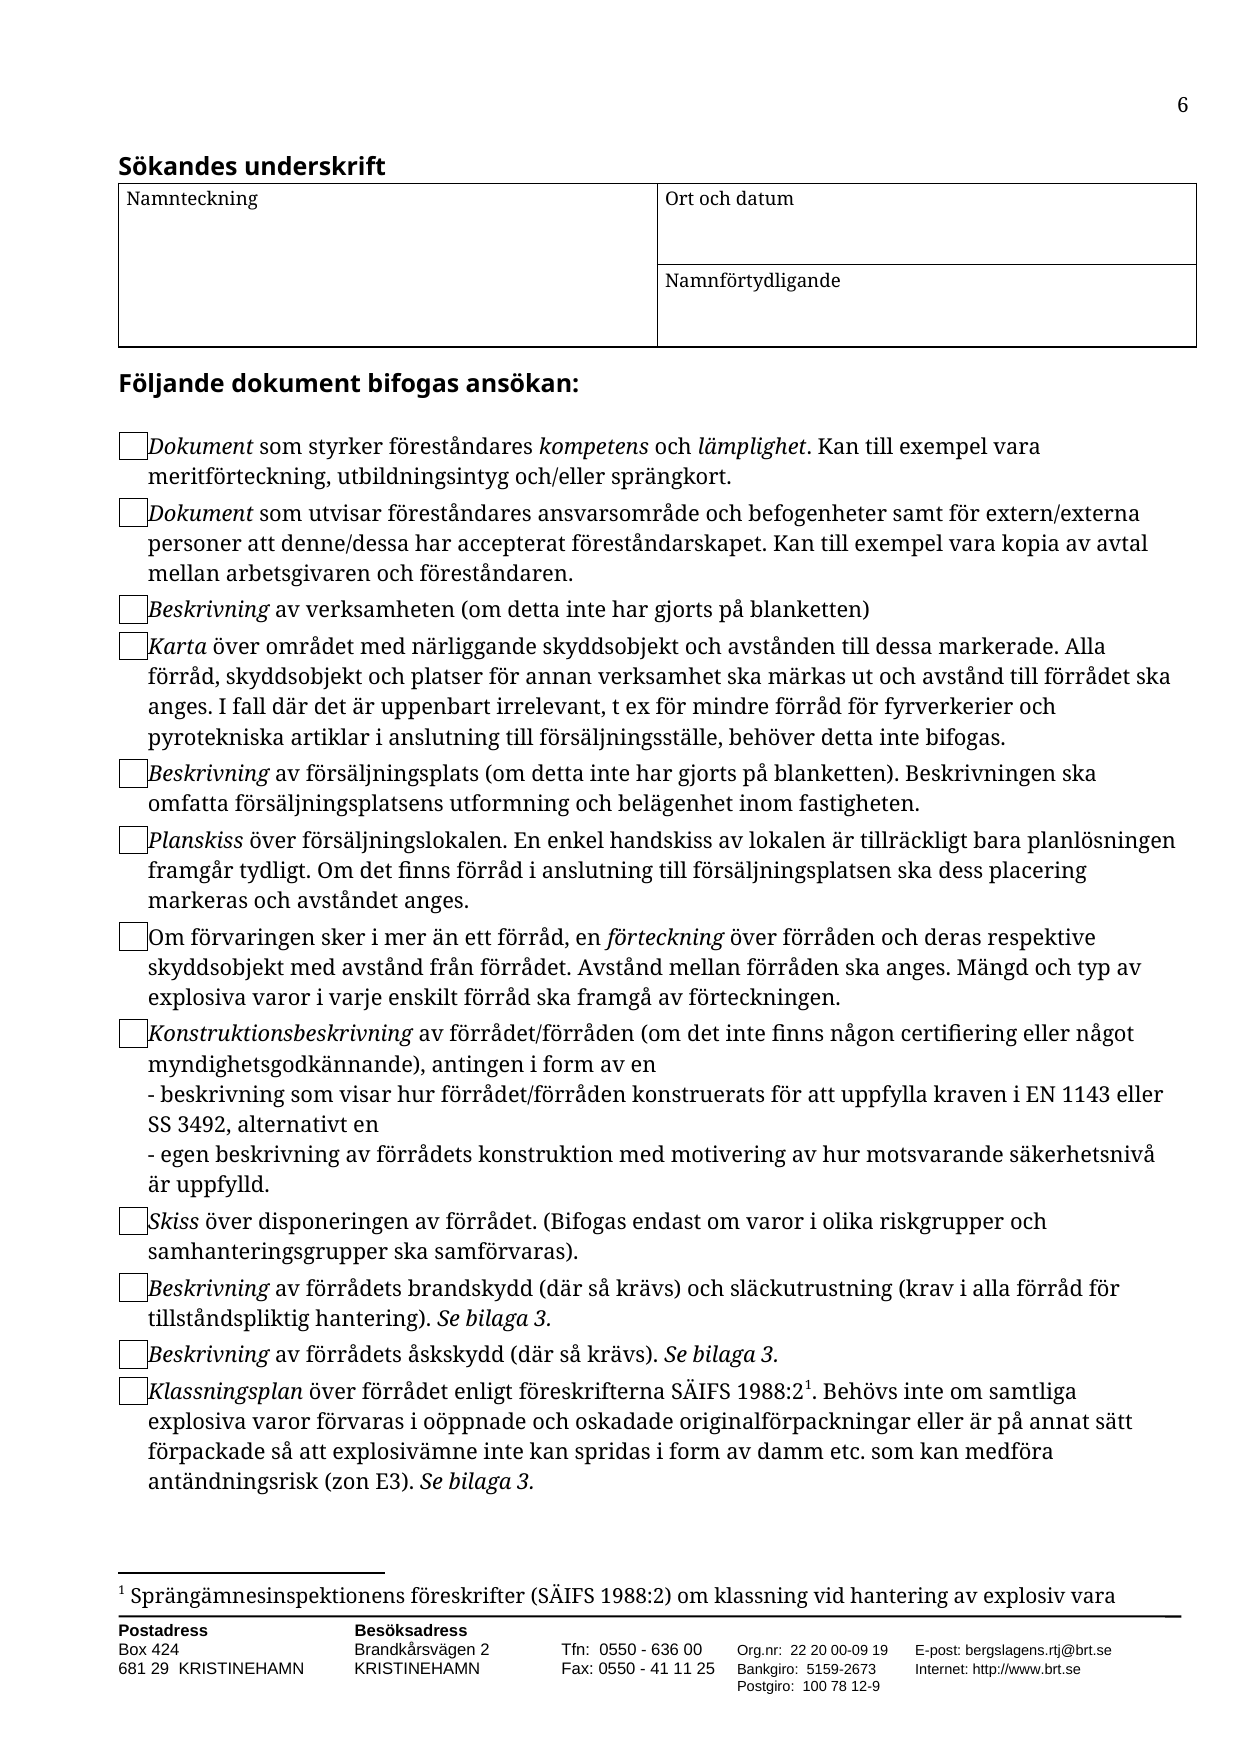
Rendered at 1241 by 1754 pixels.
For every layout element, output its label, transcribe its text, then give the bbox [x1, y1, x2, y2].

list Skiss över disponeringen av förrådet. (Bifogas endast om varor i olika riskgrupper och samhanteringsgrupper ska samförvaras). [118, 1205, 1181, 1266]
table_header Ort och datum [658, 184, 1196, 264]
list Dokument som utvisar föreståndares ansvarsområde och befogenheter samt för extern/externa personer att denne/dessa har accepterat föreståndarskapet. Kan till exempel vara kopia av avtal mellan arbetsgivaren och föreståndaren. [118, 497, 1181, 588]
list Dokument som styrker föreståndares kompetens och lämplighet. Kan till exempel vara meritförteckning, utbildningsintyg och/eller sprängkort. [118, 430, 1181, 491]
list Beskrivning av förrådets åskskydd (där så krävs). Se bilaga 3. [118, 1339, 1181, 1369]
list Karta över området med närliggande skyddsobjekt och avstånden till dessa markerade. Alla förråd, skyddsobjekt och platser för annan verksamhet ska märkas ut och avstånd till förrådet ska anges. I fall där det är uppenbart irrelevant, t ex för mindre förråd för fyrverkerier och pyrotekniska artiklar i anslutning till försäljningsställe, behöver detta inte bifogas. [118, 630, 1181, 751]
list Klassningsplan över förrådet enligt föreskrifterna SÄIFS 1988:2. Behövs inte om samtliga explosiva varor förvaras i oöppnade och oskadade originalförpackningar eller är på annat sätt förpackade så att explosivämne inte kan spridas i form av damm etc. som kan medföra antändningsrisk (zon E3). Se bilaga 3. [118, 1375, 1181, 1526]
list Beskrivning av försäljningsplats (om detta inte har gjorts på blanketten). Beskrivningen ska omfatta försäljningsplatsens utformning och belägenhet inom fastigheten. [118, 757, 1181, 818]
list Beskrivning av verksamheten (om detta inte har gjorts på blanketten) [118, 594, 1181, 624]
list Beskrivning av förrådets brandskydd (där så krävs) och släckutrustning (krav i alla förråd för tillståndspliktig hantering). Se bilaga 3. [118, 1272, 1181, 1332]
table_header Namnteckning [119, 184, 657, 346]
table_cell Namnförtydligande [658, 265, 1196, 346]
list Konstruktionsbeskrivning av förrådet/förråden (om det inte finns någon certifiering eller något myndighetsgodkännande), antingen i form av en - beskrivning som visar hur förrådet/förråden konstruerats för att uppfylla kraven i EN 1143 eller SS 3492, alternativt en - egen beskrivning av förrådets konstruktion med motivering av hur motsvarande säkerhetsnivå är uppfylld. [118, 1018, 1181, 1199]
list Om förvaringen sker i mer än ett förråd, en förteckning över förråden och deras respektive skyddsobjekt med avstånd från förrådet. Avstånd mellan förråden ska anges. Mängd och typ av explosiva varor i varje enskilt förråd ska framgå av förteckningen. [118, 921, 1181, 1012]
list Planskiss över försäljningslokalen. En enkel handskiss av lokalen är tillräckligt bara planlösningen framgår tydligt. Om det finns förråd i anslutning till försäljningsplatsen ska dess placering markeras och avståndet anges. [118, 824, 1181, 915]
subtitle Följande dokument bifogas ansökan: [118, 366, 1181, 400]
text Sökandes underskrift [118, 148, 1181, 182]
